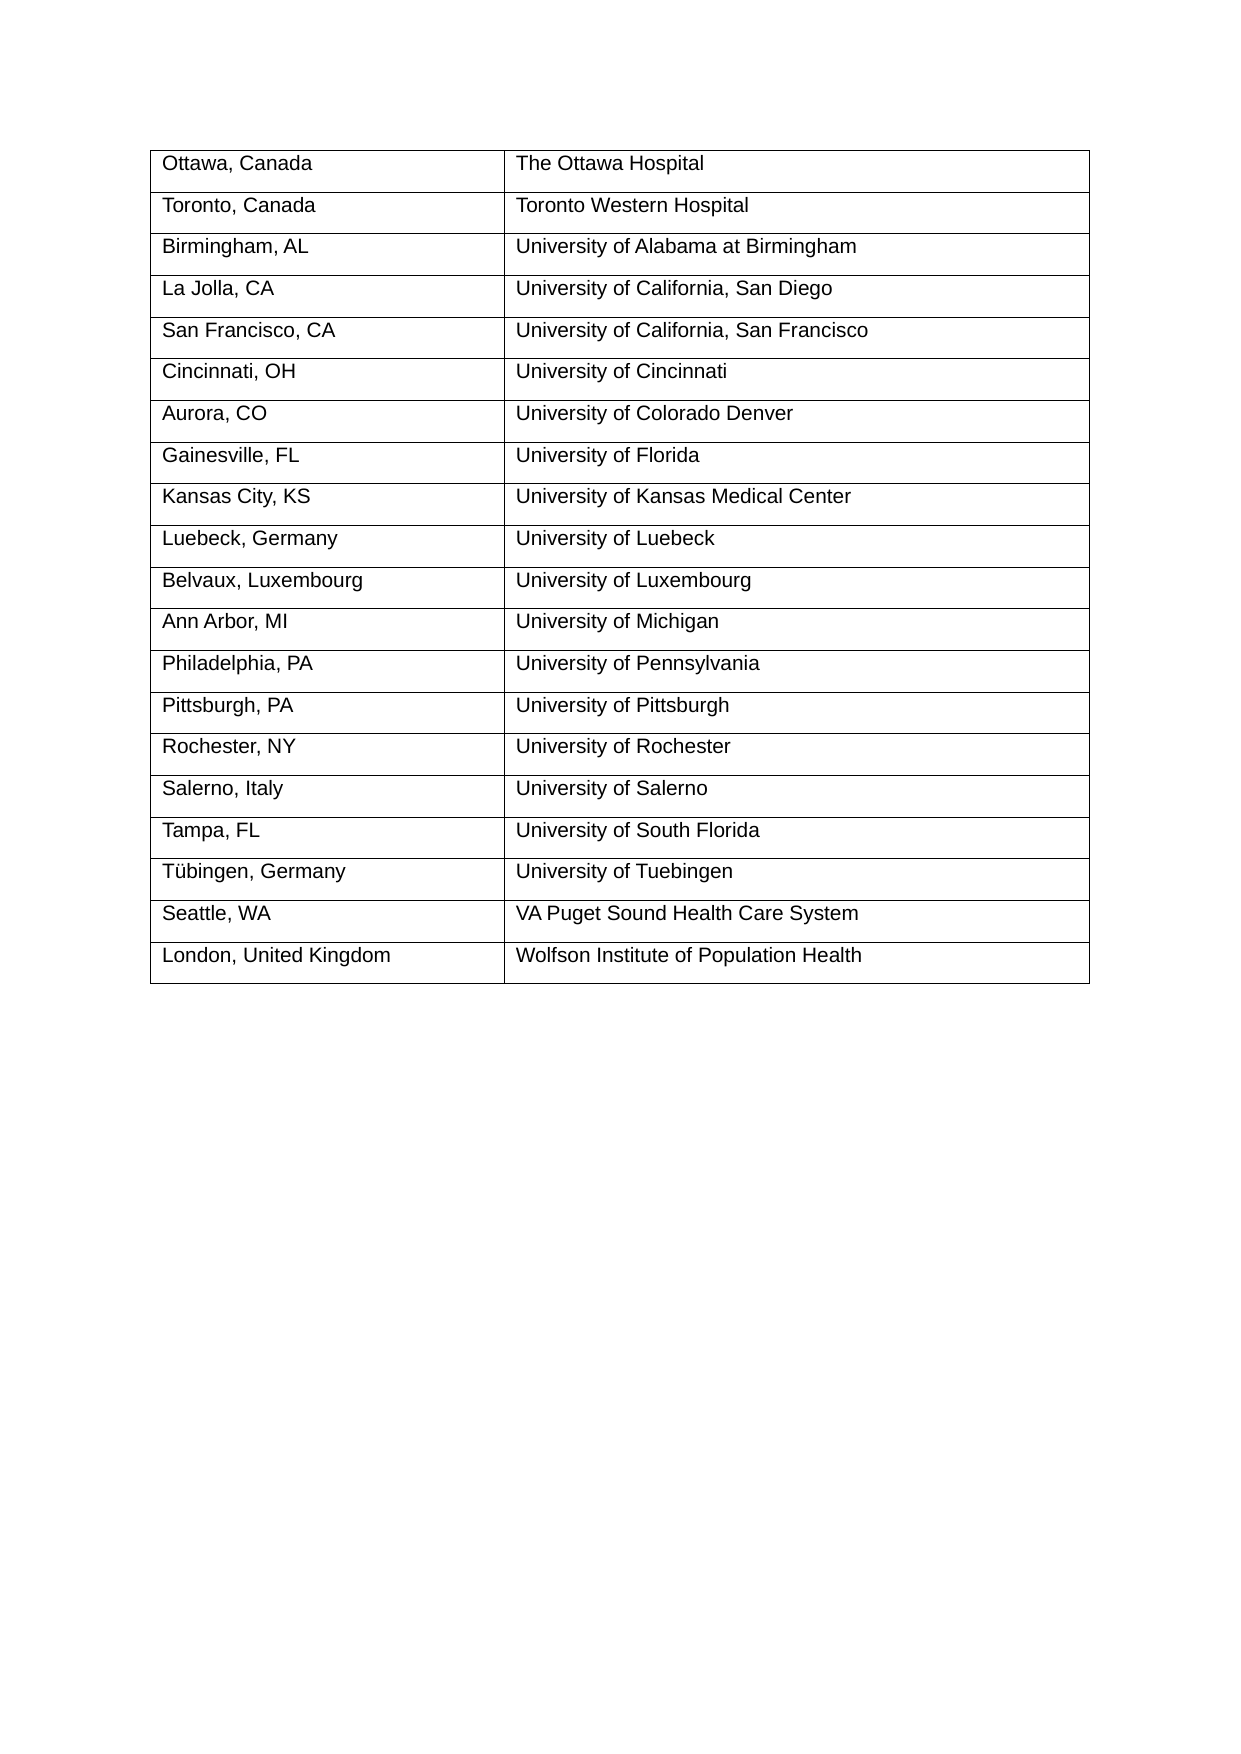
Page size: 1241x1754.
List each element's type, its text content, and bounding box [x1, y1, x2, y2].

table_cell Seattle, WA [151, 901, 504, 942]
table_cell Tampa, FL [151, 818, 504, 858]
table_cell University of California, San Diego [505, 276, 1089, 317]
table_cell Aurora, CO [151, 401, 504, 442]
table_cell Salerno, Italy [151, 776, 504, 817]
table_cell University of Rochester [505, 734, 1089, 775]
table_cell The Ottawa Hospital [505, 151, 1089, 192]
table_cell University of Florida [505, 443, 1089, 483]
table_cell Belvaux, Luxembourg [151, 568, 504, 608]
table_cell University of Michigan [505, 609, 1089, 650]
table_cell University of Pittsburgh [505, 693, 1089, 733]
table_cell Ann Arbor, MI [151, 609, 504, 650]
table_cell Luebeck, Germany [151, 526, 504, 567]
table_cell VA Puget Sound Health Care System [505, 901, 1089, 942]
table_cell University of Cincinnati [505, 359, 1089, 400]
table_cell San Francisco, CA [151, 318, 504, 358]
table_cell University of California, San Francisco [505, 318, 1089, 358]
table_cell La Jolla, CA [151, 276, 504, 317]
table_cell University of Tuebingen [505, 859, 1089, 900]
table_cell Kansas City, KS [151, 484, 504, 525]
table_cell University of South Florida [505, 818, 1089, 858]
table_cell Birmingham, AL [151, 234, 504, 275]
table_cell London, United Kingdom [151, 943, 504, 983]
table_cell Toronto, Canada [151, 193, 504, 233]
table_cell Toronto Western Hospital [505, 193, 1089, 233]
table_cell Pittsburgh, PA [151, 693, 504, 733]
table_cell Tübingen, Germany [151, 859, 504, 900]
table_cell University of Luxembourg [505, 568, 1089, 608]
table_cell University of Salerno [505, 776, 1089, 817]
table_cell Philadelphia, PA [151, 651, 504, 692]
table_cell Wolfson Institute of Population Health [505, 943, 1089, 983]
table_cell Ottawa, Canada [151, 151, 504, 192]
table_cell University of Pennsylvania [505, 651, 1089, 692]
table_cell University of Colorado Denver [505, 401, 1089, 442]
table_cell University of Luebeck [505, 526, 1089, 567]
table_cell Cincinnati, OH [151, 359, 504, 400]
table_cell University of Alabama at Birmingham [505, 234, 1089, 275]
table_cell Gainesville, FL [151, 443, 504, 483]
table_cell University of Kansas Medical Center [505, 484, 1089, 525]
table_cell Rochester, NY [151, 734, 504, 775]
